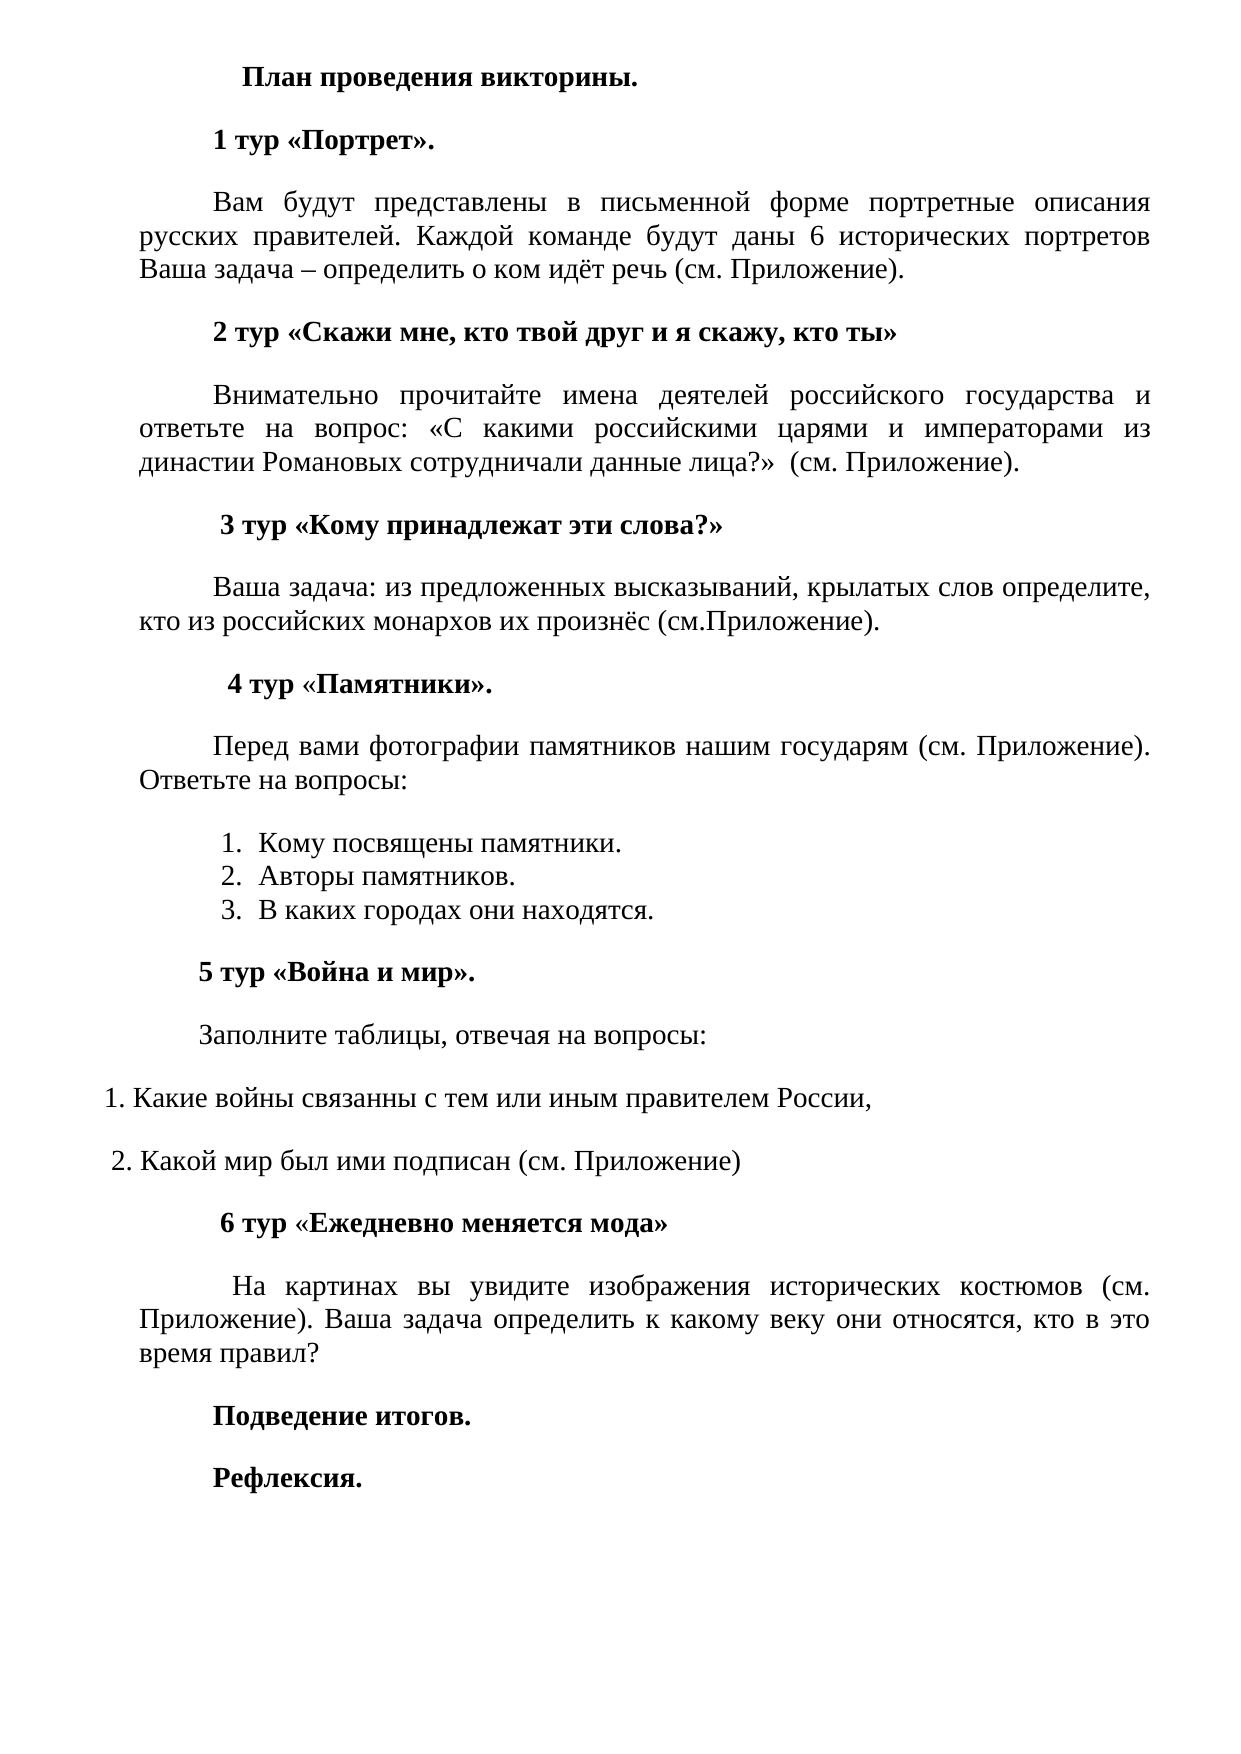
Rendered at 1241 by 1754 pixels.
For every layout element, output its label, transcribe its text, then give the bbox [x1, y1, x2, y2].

text 5 тур «Война и мир». [103, 954, 1152, 988]
text 2 тур «Скажи мне, кто твой друг и я скажу, кто ты» [139, 314, 1152, 348]
list В каких городах они находятся. [221, 892, 1152, 925]
text 2. Какой мир был ими подписан (см. Приложение) [103, 1143, 1152, 1176]
text Вам будут представлены в письменной форме портретные описания русских правителей. Каждой команде будут даны 6 исторических портретов Ваша задача – определить о ком идёт речь (см. Приложение). [139, 184, 1152, 285]
list Кому посвящены памятники. [221, 825, 1152, 858]
text 1 тур «Портрет». [139, 122, 1152, 155]
text Внимательно прочитайте имена деятелей российского государства и ответьте на вопрос: «С какими российскими царями и императорами из династии Романовых сотрудничали данные лица?» (см. Приложение). [139, 377, 1152, 478]
text Заполните таблицы, отвечая на вопросы: [103, 1017, 1152, 1051]
text 4 тур «Памятники». [139, 666, 1152, 699]
text 1. Какие войны связанны с тем или иным правителем России, [103, 1080, 1152, 1113]
text Подведение итогов. [139, 1398, 1152, 1431]
text 3 тур «Кому принадлежат эти слова?» [139, 507, 1152, 540]
list Авторы памятников. [221, 858, 1152, 892]
text 6 тур «Ежедневно меняется мода» [139, 1205, 1152, 1239]
text На картинах вы увидите изображения исторических костюмов (см. Приложение). Ваша задача определить к какому веку они относятся, кто в это время правил? [139, 1268, 1152, 1369]
text Рефлексия. [139, 1461, 1152, 1494]
text План проведения викторины. [139, 59, 1152, 93]
text Перед вами фотографии памятников нашим государям (см. Приложение). Ответьте на вопросы: [139, 728, 1152, 796]
text Ваша задача: из предложенных высказываний, крылатых слов определите, кто из российских монархов их произнёс (см.Приложение). [139, 569, 1152, 637]
